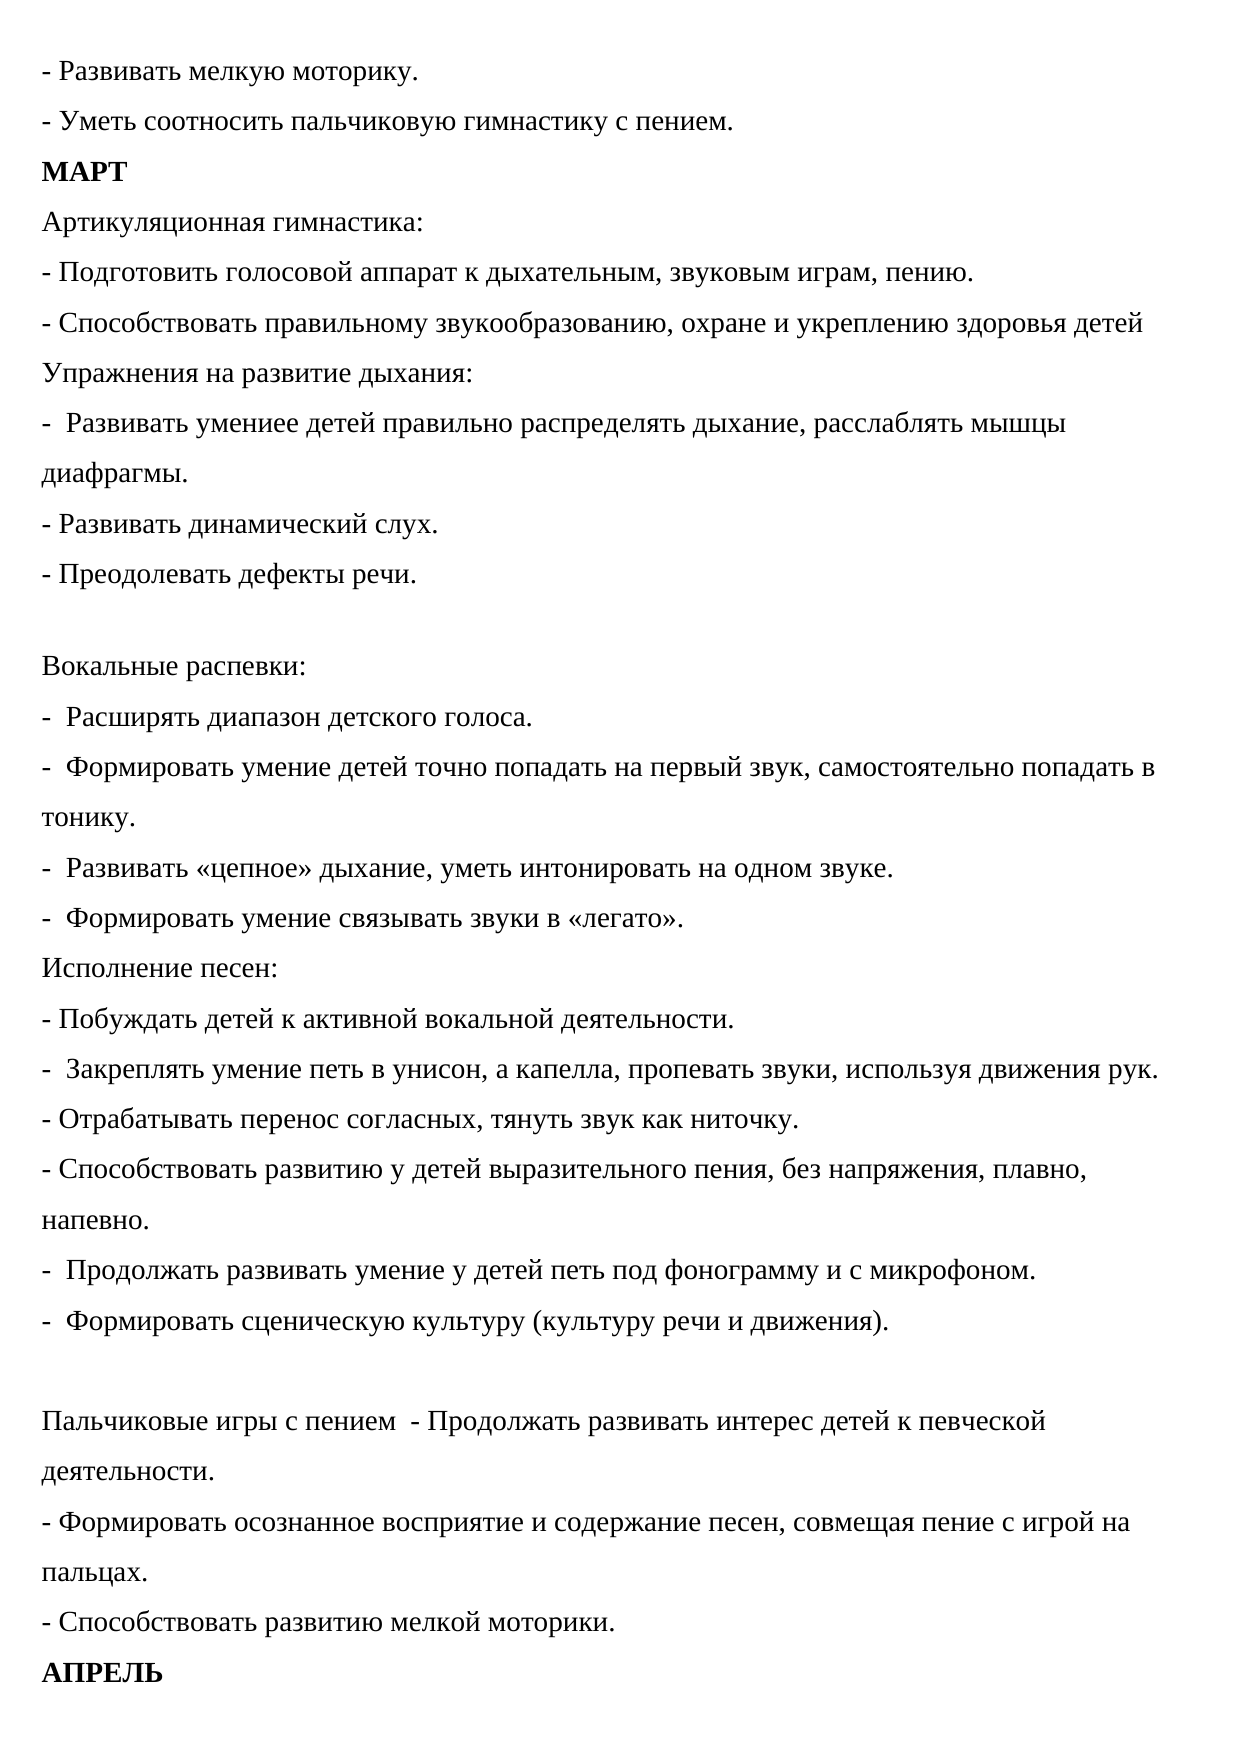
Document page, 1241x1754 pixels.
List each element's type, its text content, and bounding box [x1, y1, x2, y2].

text - Закреплять умение петь в унисон, а капелла, пропевать звуки, используя движения рук. [41, 1051, 1187, 1084]
text АПРЕЛЬ [41, 1655, 1187, 1688]
text Исполнение песен: [41, 950, 1187, 984]
text Пальчиковые игры с пением - Продолжать развивать интерес детей к певческой деятельности. [41, 1403, 1187, 1487]
text - Побуждать детей к активной вокальной деятельности. [41, 1001, 1187, 1034]
text - Формировать умение детей точно попадать на первый звук, самостоятельно попадать в тонику. [41, 749, 1187, 833]
text - Преодолевать дефекты речи. [41, 556, 1187, 590]
text Вокальные распевки: [41, 648, 1187, 682]
text - Развивать динамический слух. [41, 506, 1187, 539]
text - Продолжать развивать умение у детей петь под фонограмму и с микрофоном. [41, 1252, 1187, 1286]
text - Уметь соотносить пальчиковую гимнастику с пением. [41, 103, 1187, 137]
text - Расширять диапазон детского голоса. [41, 699, 1187, 732]
text - Способствовать правильному звукообразованию, охране и укреплению здоровья детей [41, 305, 1187, 338]
text - Формировать осознанное восприятие и содержание песен, совмещая пение с игрой на пальцах. [41, 1504, 1187, 1588]
text Упражнения на развитие дыхания: [41, 355, 1187, 388]
text - Развивать мелкую моторику. [41, 53, 1187, 87]
text - Формировать умение связывать звуки в «легато». [41, 900, 1187, 934]
text - Подготовить голосовой аппарат к дыхательным, звуковым играм, пению. [41, 254, 1187, 288]
text - Способствовать развитию мелкой моторики. [41, 1604, 1187, 1638]
text Артикуляционная гимнастика: [41, 204, 1187, 238]
text - Развивать умениее детей правильно распределять дыхание, расслаблять мышцы диафрагмы. [41, 405, 1187, 489]
text МАРТ [41, 154, 1187, 187]
text - Формировать сценическую культуру (культуру речи и движения). [41, 1303, 1187, 1336]
text - Отрабатывать перенос согласных, тянуть звук как ниточку. [41, 1101, 1187, 1135]
text - Способствовать развитию у детей выразительного пения, без напряжения, плавно, напевно. [41, 1152, 1187, 1236]
text - Развивать «цепное» дыхание, уметь интонировать на одном звуке. [41, 850, 1187, 883]
